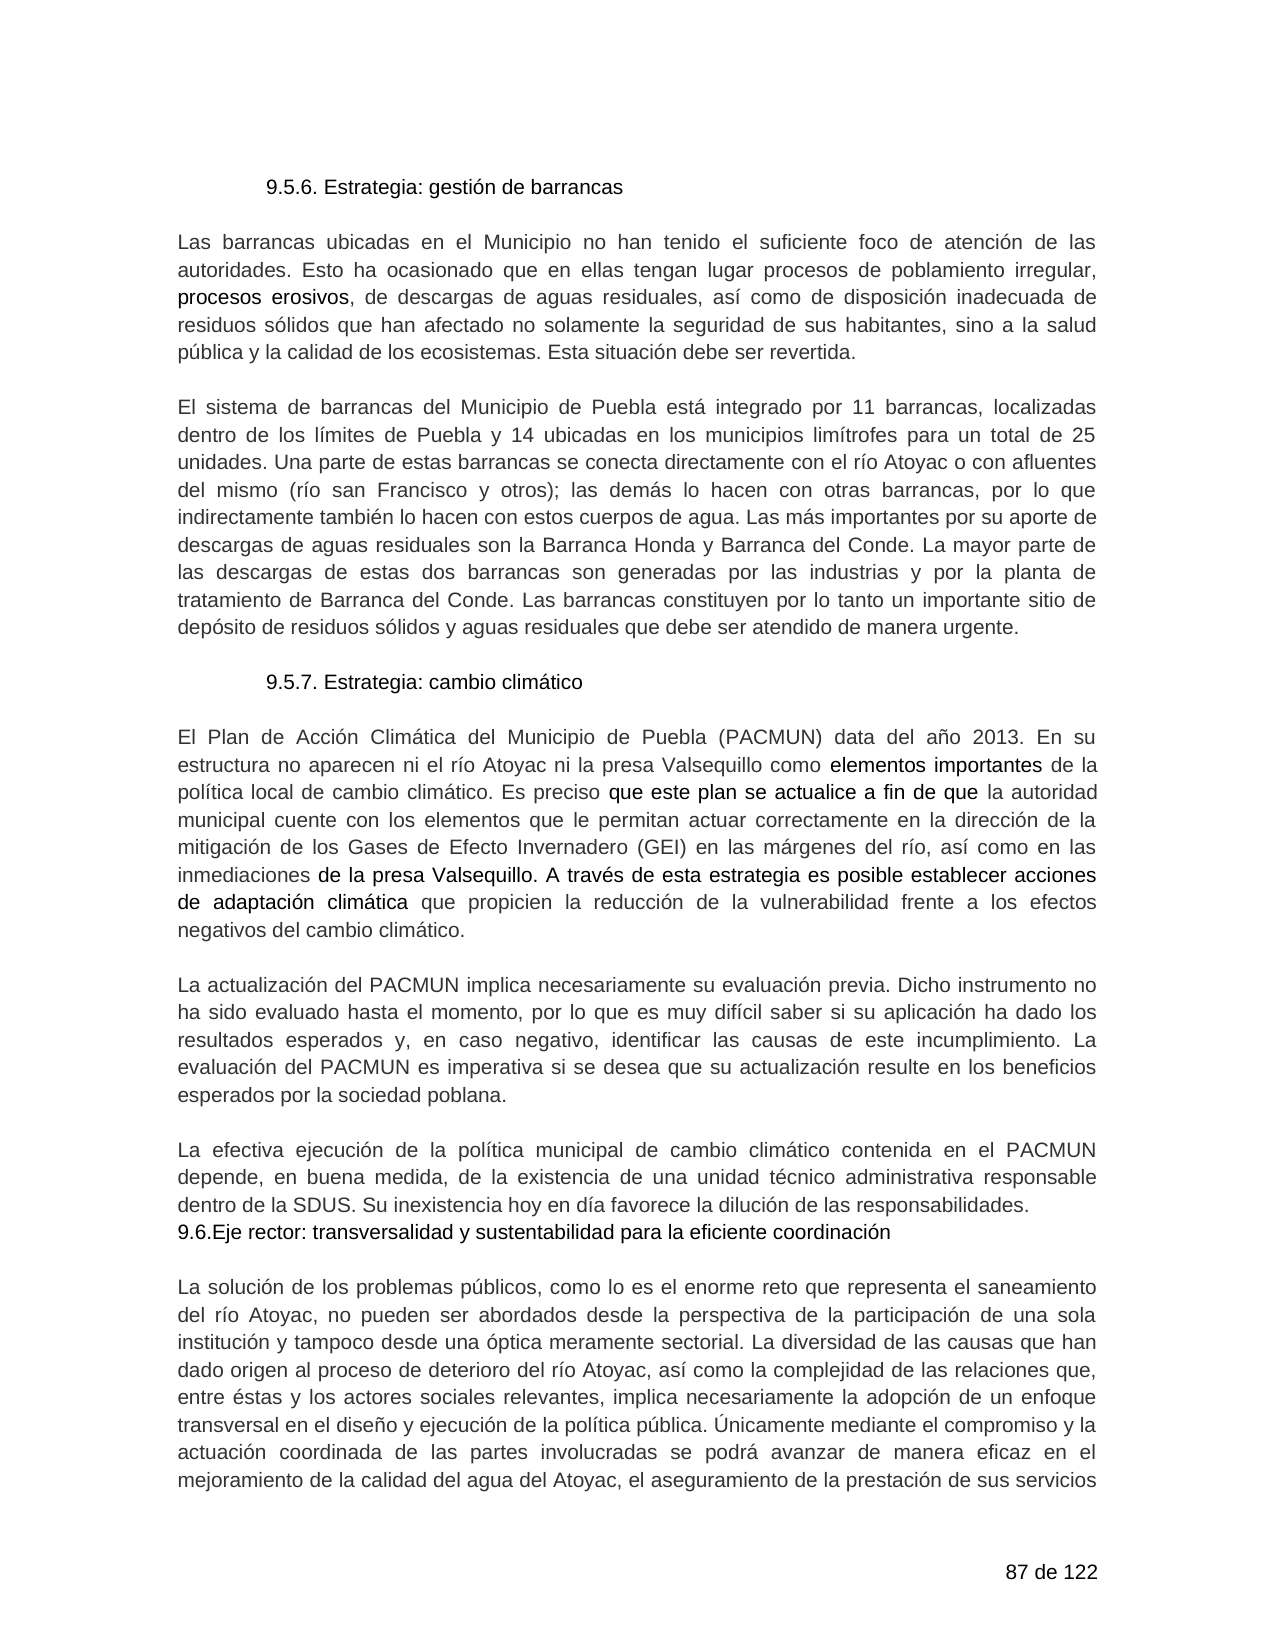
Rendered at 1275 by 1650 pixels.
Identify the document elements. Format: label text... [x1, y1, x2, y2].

text 9.6.Eje rector: transversalidad y sustentabilidad para la eficiente coordinación [177, 1220, 1098, 1244]
text La efectiva ejecución de la política municipal de cambio climático contenida en el PACMUN depende, en buena medida, de la existencia de una unidad técnico administrativa responsable dentro de la SDUS. Su inexistencia hoy en día favorece la dilución de las responsabilidades. [177, 1138, 1098, 1217]
text La actualización del PACMUN implica necesariamente su evaluación previa. Dicho instrumento no ha sido evaluado hasta el momento, por lo que es muy difícil saber si su aplicación ha dado los resultados esperados y, en caso negativo, identificar las causas de este incumplimiento. La evaluación del PACMUN es imperativa si se desea que su actualización resulte en los beneficios esperados por la sociedad poblana. [177, 973, 1098, 1107]
text 9.5.6. Estrategia: gestión de barrancas [266, 175, 1098, 199]
text 9.5.7. Estrategia: cambio climático [266, 670, 1098, 694]
text Las barrancas ubicadas en el Municipio no han tenido el suficiente foco de atención de las autoridades. Esto ha ocasionado que en ellas tengan lugar procesos de poblamiento irregular, procesos erosivos, de descargas de aguas residuales, así como de disposición inadecuada de residuos sólidos que han afectado no solamente la seguridad de sus habitantes, sino a la salud pública y la calidad de los ecosistemas. Esta situación debe ser revertida. [177, 230, 1098, 364]
text El sistema de barrancas del Municipio de Puebla está integrado por 11 barrancas, localizadas dentro de los límites de Puebla y 14 ubicadas en los municipios limítrofes para un total de 25 unidades. Una parte de estas barrancas se conecta directamente con el río Atoyac o con afluentes del mismo (río san Francisco y otros); las demás lo hacen con otras barrancas, por lo que indirectamente también lo hacen con estos cuerpos de agua. Las más importantes por su aporte de descargas de aguas residuales son la Barranca Honda y Barranca del Conde. La mayor parte de las descargas de estas dos barrancas son generadas por las industrias y por la planta de tratamiento de Barranca del Conde. Las barrancas constituyen por lo tanto un importante sitio de depósito de residuos sólidos y aguas residuales que debe ser atendido de manera urgente. [177, 395, 1098, 639]
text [177, 1275, 1098, 1492]
text El Plan de Acción Climática del Municipio de Puebla (PACMUN) data del año 2013. En su estructura no aparecen ni el río Atoyac ni la presa Valsequillo como elementos importantes de la política local de cambio climático. Es preciso que este plan se actualice a fin de que la autoridad municipal cuente con los elementos que le permitan actuar correctamente en la dirección de la mitigación de los Gases de Efecto Invernadero (GEI) en las márgenes del río, así como en las inmediaciones de la presa Valsequillo. A través de esta estrategia es posible establecer acciones de adaptación climática que propicien la reducción de la vulnerabilidad frente a los efectos negativos del cambio climático. [177, 725, 1098, 942]
